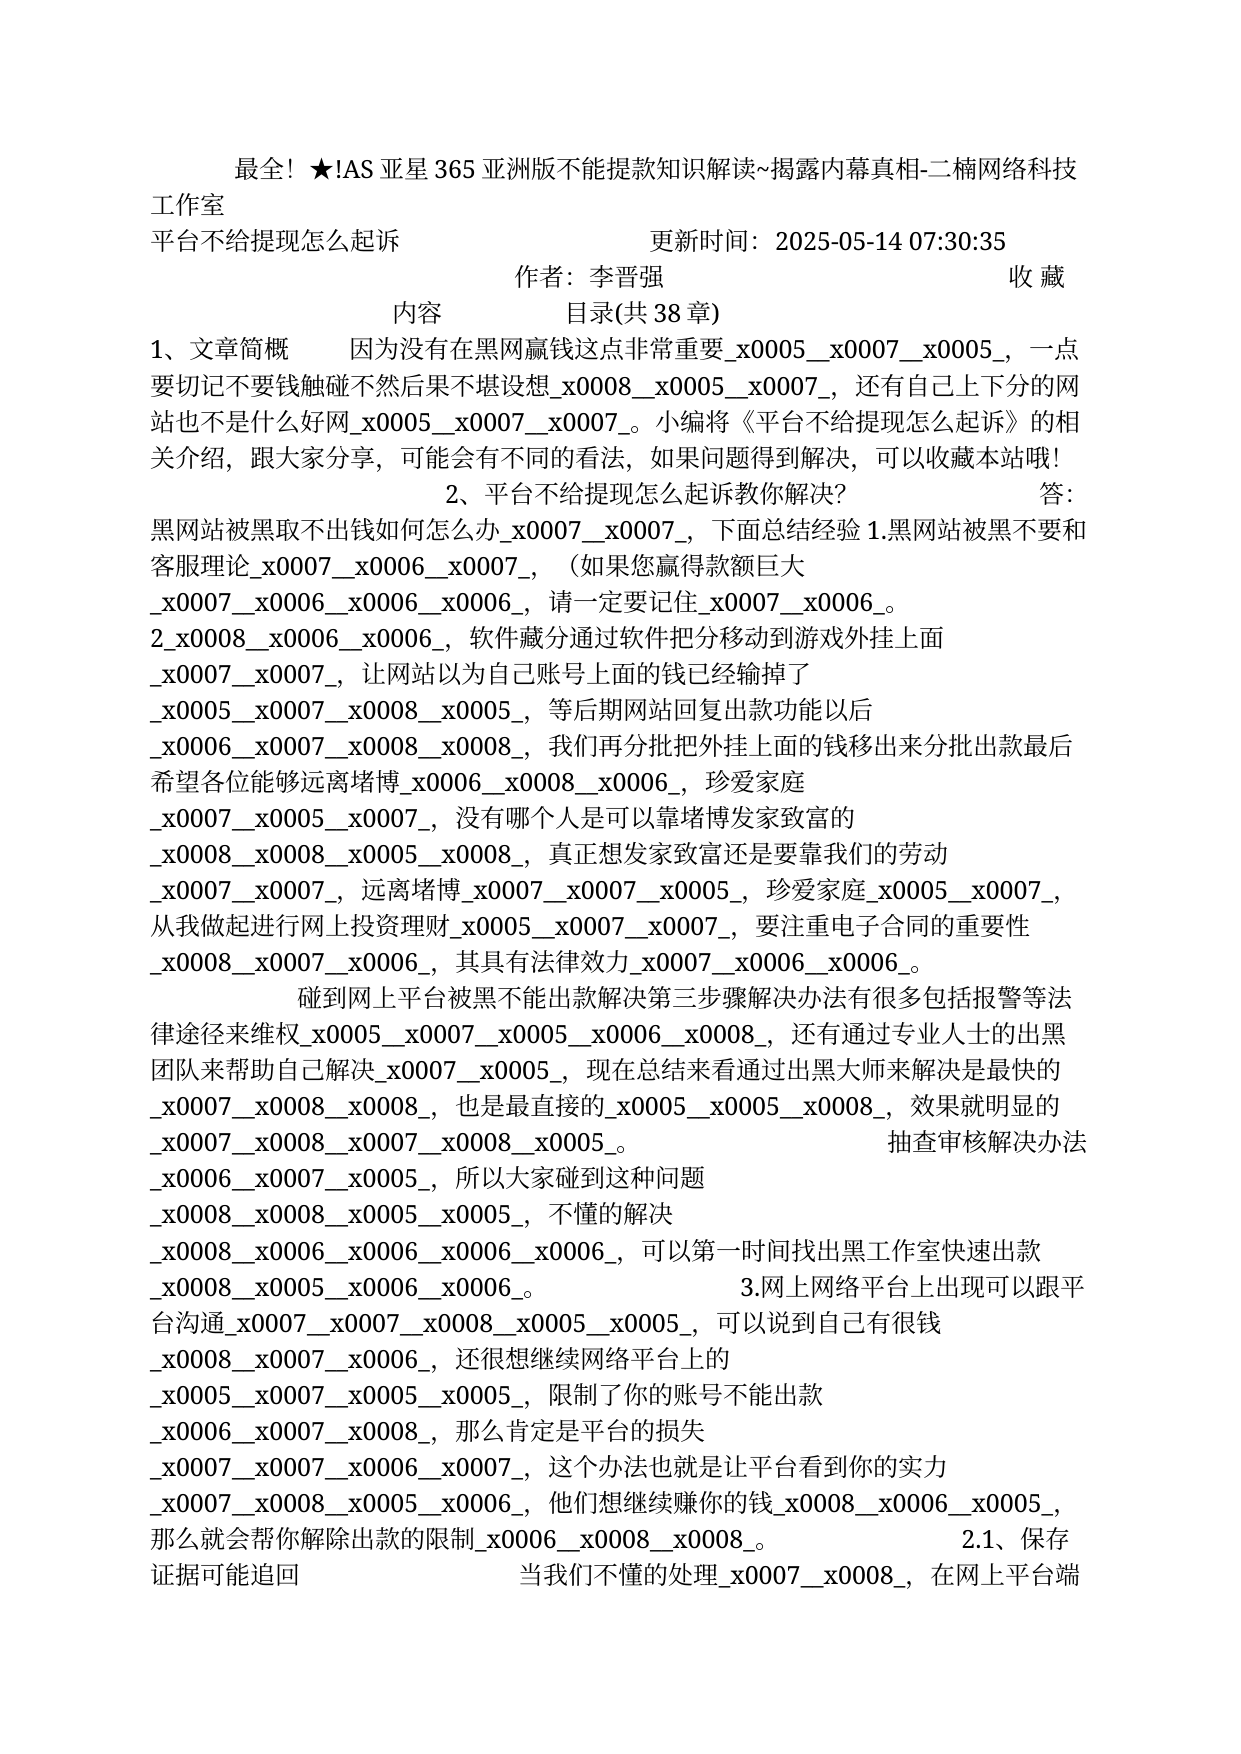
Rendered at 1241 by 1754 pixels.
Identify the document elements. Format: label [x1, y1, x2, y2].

text [150, 150, 1090, 1592]
